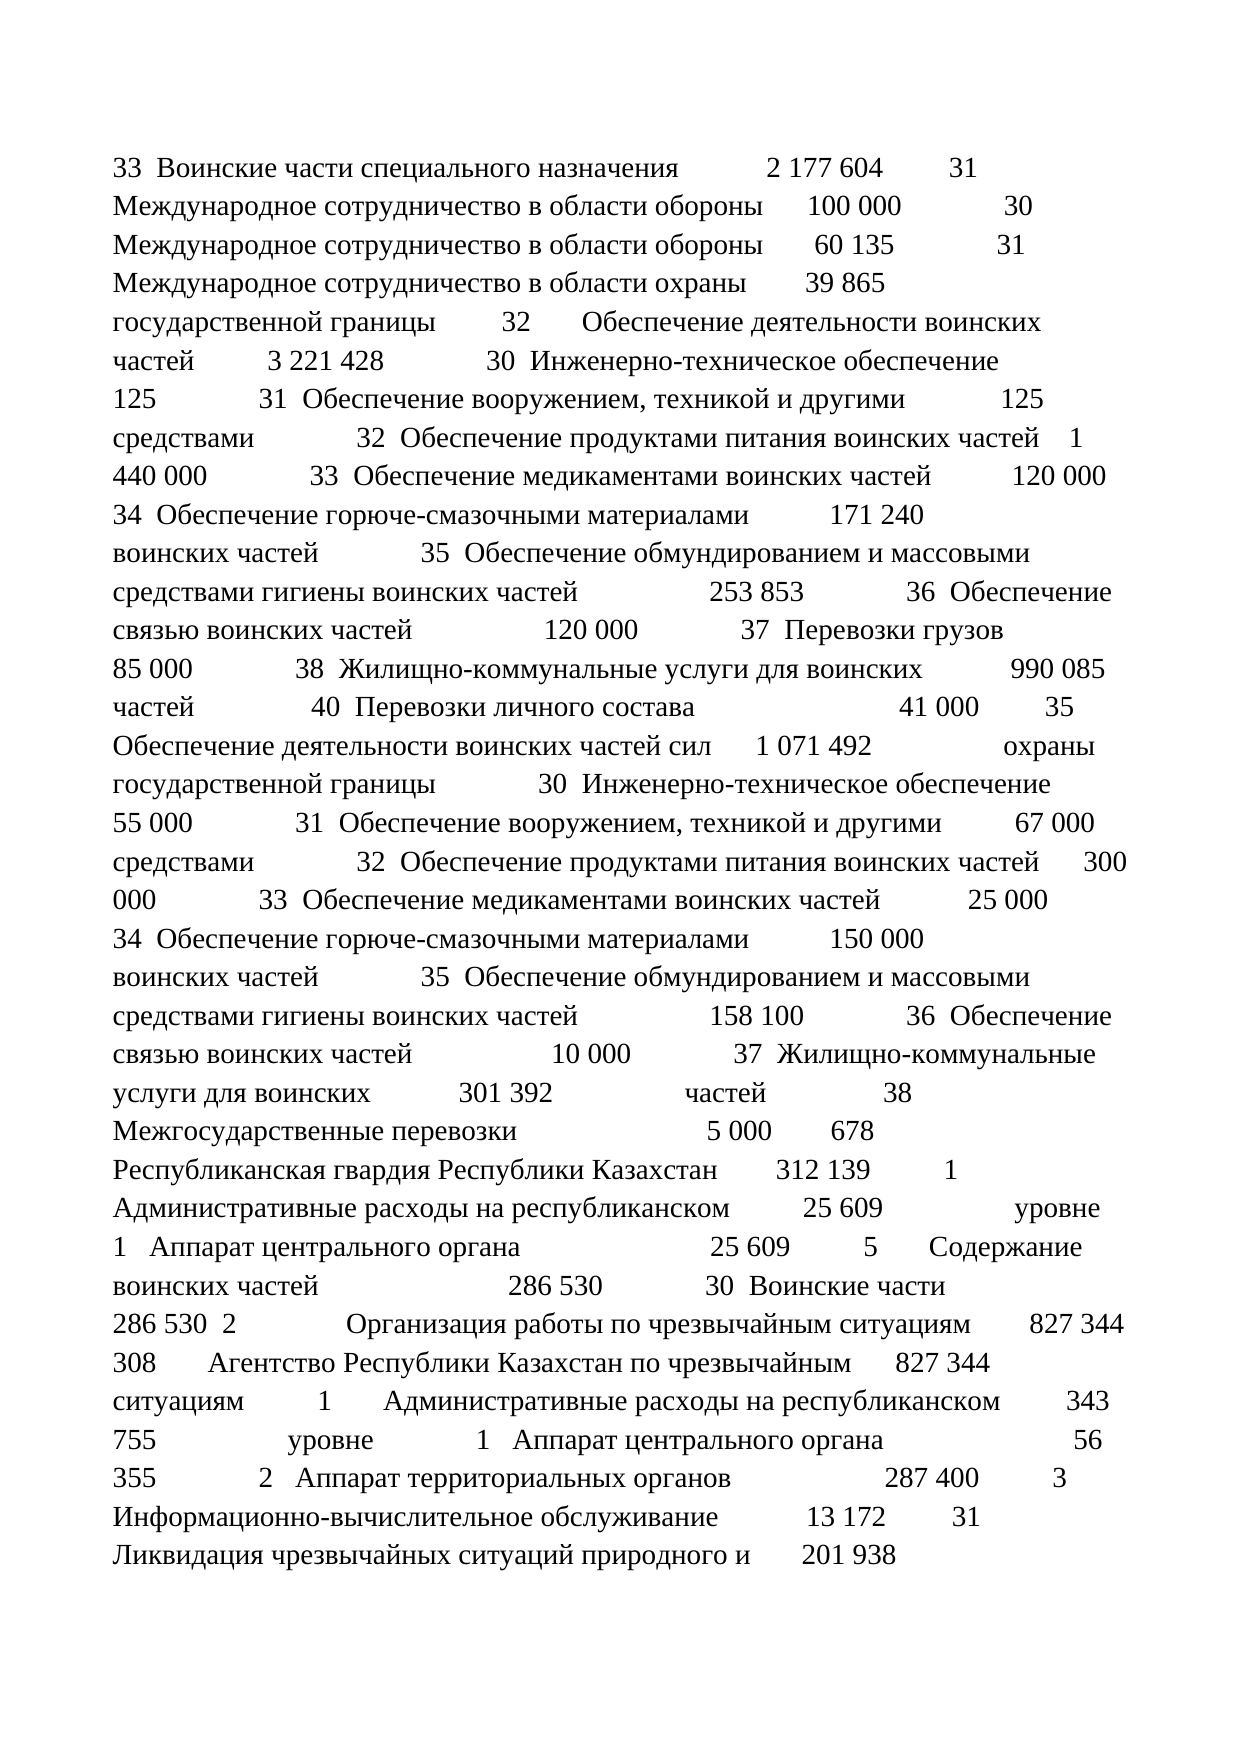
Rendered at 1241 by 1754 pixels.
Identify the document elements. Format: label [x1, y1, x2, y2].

text [112, 150, 1128, 1571]
